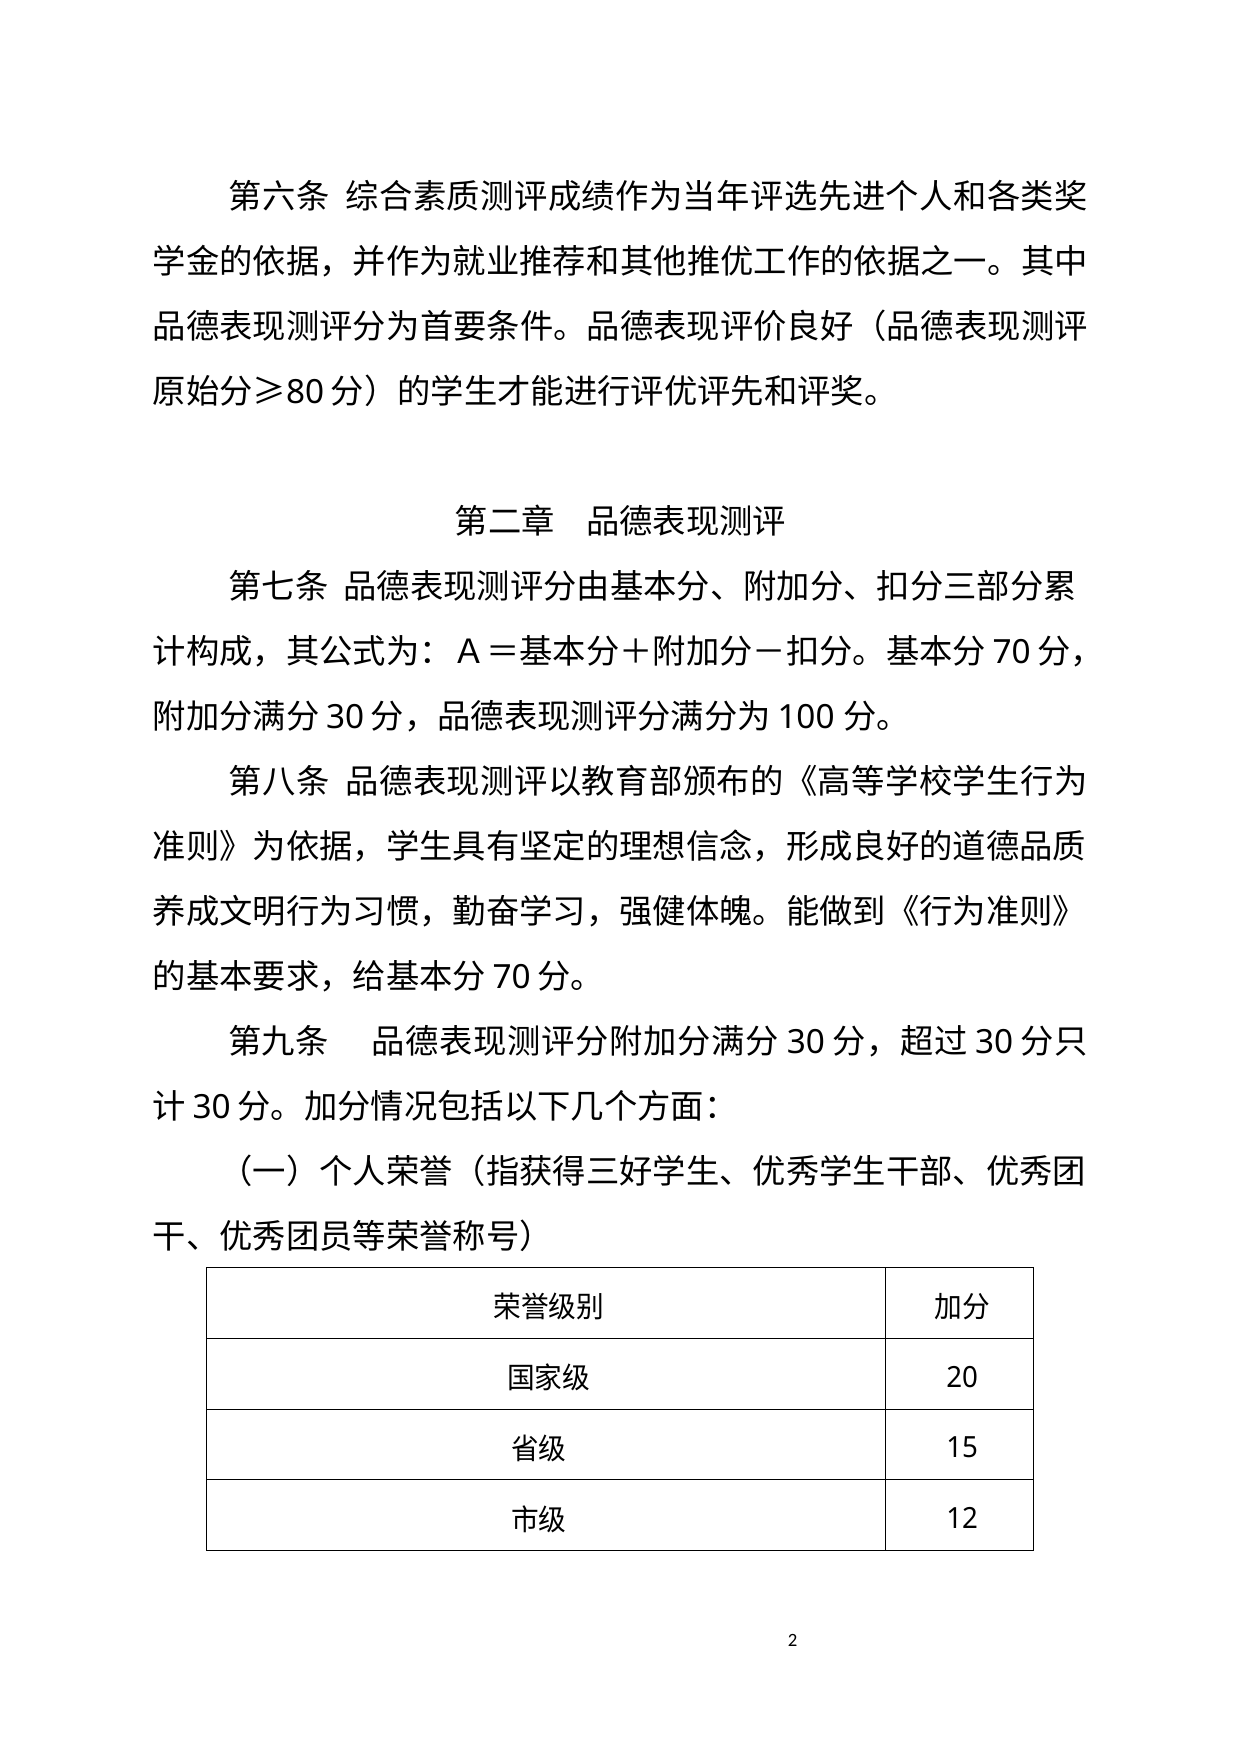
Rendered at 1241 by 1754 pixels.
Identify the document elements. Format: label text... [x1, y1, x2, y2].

text 第二章 品德表现测评 [152, 487, 1088, 552]
text 第八条 品德表现测评以教育部颁布的《高等学校学生行为准则》为依据，学生具有坚定的理想信念，形成良好的道德品质，养成文明行为习惯，勤奋学习，强健体魄。能做到《行为准则》的基本要求，给基本分70分。 [152, 747, 1088, 1007]
text 第七条 品德表现测评分由基本分、附加分、扣分三部分累计构成，其公式为：Ａ＝基本分＋附加分－扣分。基本分70分，附加分满分30分，品德表现测评分满分为100 分。 [152, 552, 1088, 747]
table_header 荣誉级别 [207, 1268, 885, 1338]
table_cell 12 [886, 1480, 1033, 1550]
table_cell 国家级 [207, 1339, 885, 1408]
table_cell 市级 [207, 1480, 885, 1550]
table_cell 省级 [207, 1410, 885, 1479]
text 第六条 综合素质测评成绩作为当年评选先进个人和各类奖学金的依据，并作为就业推荐和其他推优工作的依据之一。其中品德表现测评分为首要条件。品德表现评价良好（品德表现测评原始分≥80分）的学生才能进行评优评先和评奖。 [152, 162, 1088, 422]
table_cell 15 [886, 1410, 1033, 1479]
text （一）个人荣誉（指获得三好学生、优秀学生干部、优秀团干、优秀团员等荣誉称号） [152, 1137, 1088, 1267]
table_header 加分 [886, 1268, 1033, 1338]
text 第九条 品德表现测评分附加分满分30分，超过30分只计30分。加分情况包括以下几个方面： [152, 1007, 1088, 1137]
table_cell 20 [886, 1339, 1033, 1408]
